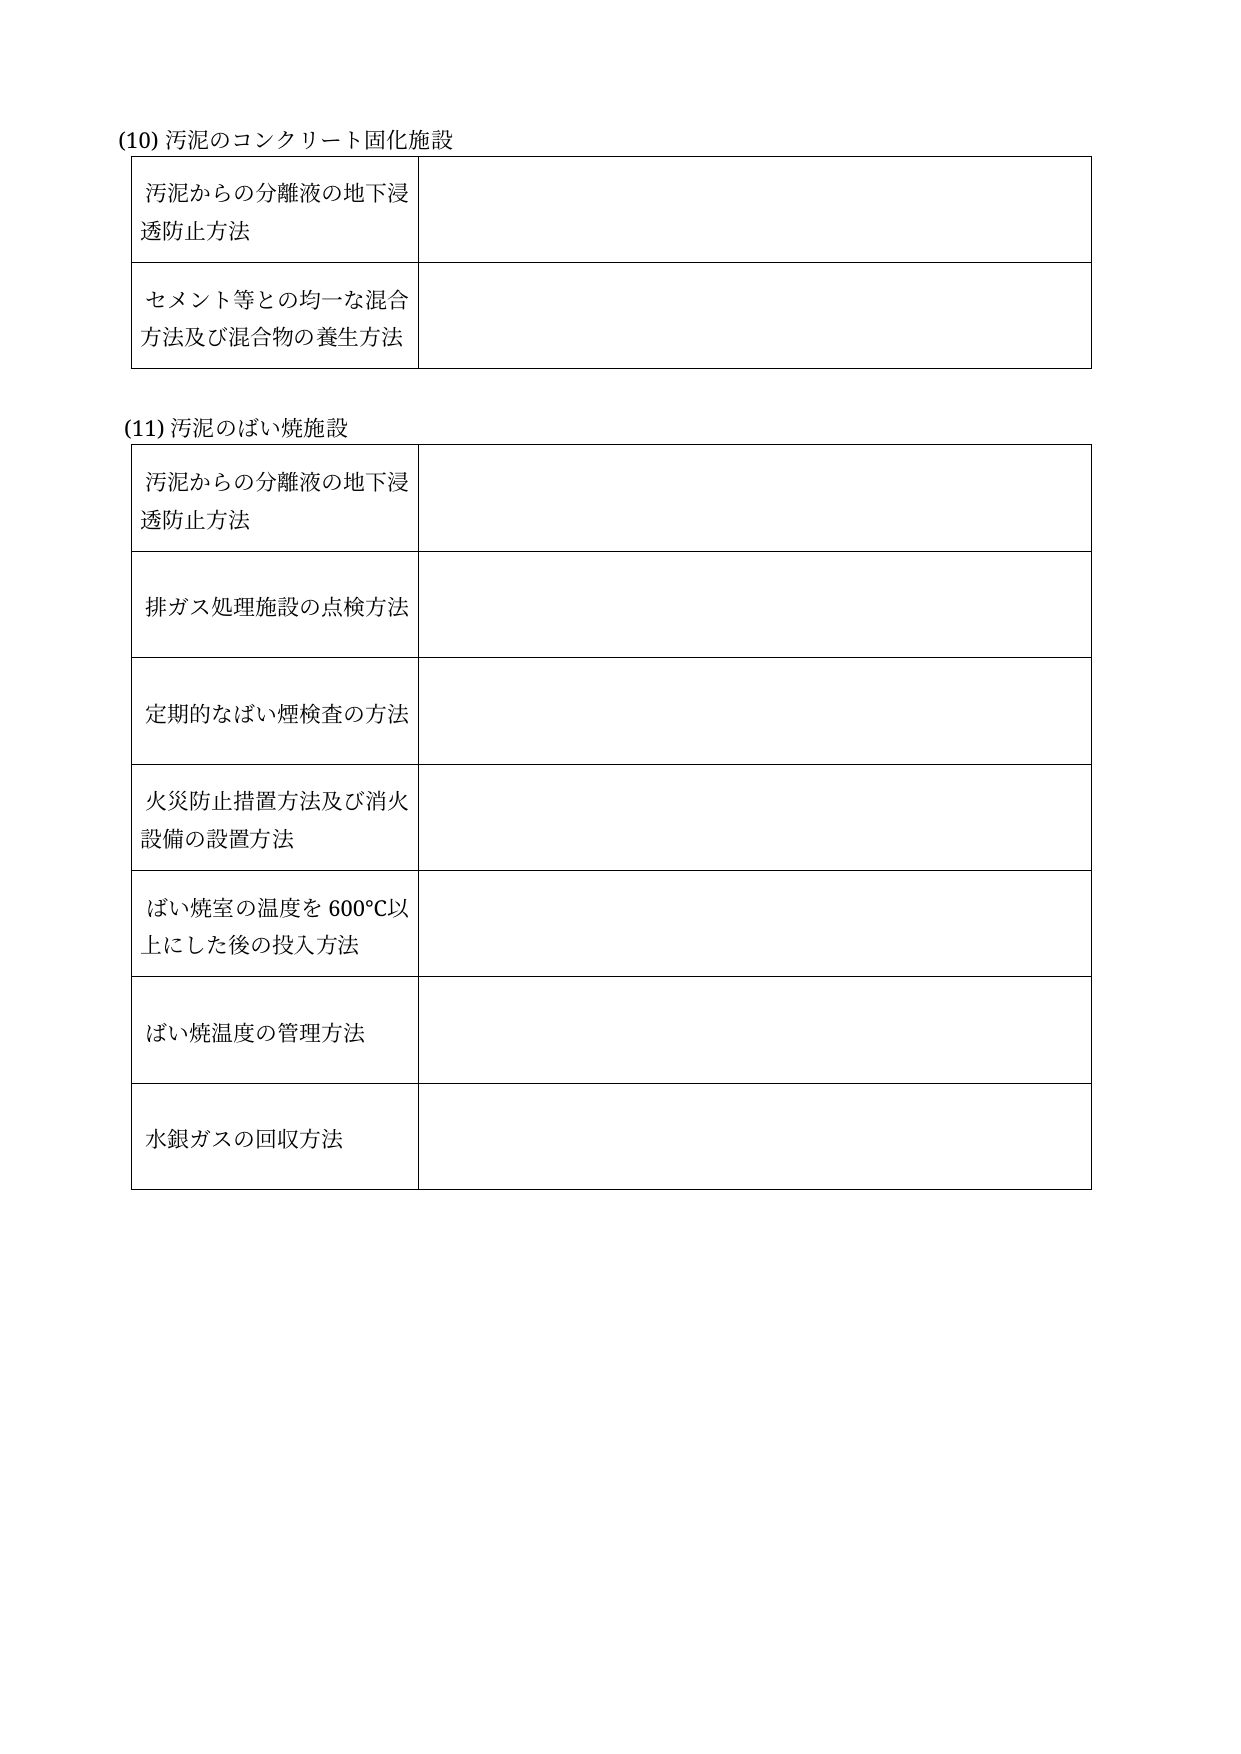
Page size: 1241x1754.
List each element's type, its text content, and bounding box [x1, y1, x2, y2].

table_cell ばい焼温度の管理方法 [132, 977, 418, 1082]
table_cell [419, 658, 1091, 763]
table_cell 排ガス処理施設の点検方法 [132, 552, 418, 657]
table_header 汚泥からの分離液の地下浸透防止方法 [132, 157, 418, 262]
text (10) 汚泥のコンクリート固化施設 [118, 118, 1122, 156]
table_header [419, 445, 1091, 551]
table_cell 水銀ガスの回収方法 [132, 1084, 418, 1189]
table_cell [419, 765, 1091, 870]
table_cell [419, 552, 1091, 657]
table_cell [419, 871, 1091, 976]
table_cell 定期的なばい煙検査の方法 [132, 658, 418, 763]
table_cell [419, 977, 1091, 1082]
table_header 汚泥からの分離液の地下浸透防止方法 [132, 445, 418, 551]
table_cell セメント等との均一な混合方法及び混合物の養生方法 [132, 263, 418, 368]
table_cell 火災防止措置方法及び消火設備の設置方法 [132, 765, 418, 870]
table_cell [419, 263, 1091, 368]
text (11) 汚泥のばい焼施設 [118, 407, 1122, 444]
table_cell ばい焼室の温度を600℃以上にした後の投入方法 [132, 871, 418, 976]
table_header [419, 157, 1091, 262]
table_cell [419, 1084, 1091, 1189]
